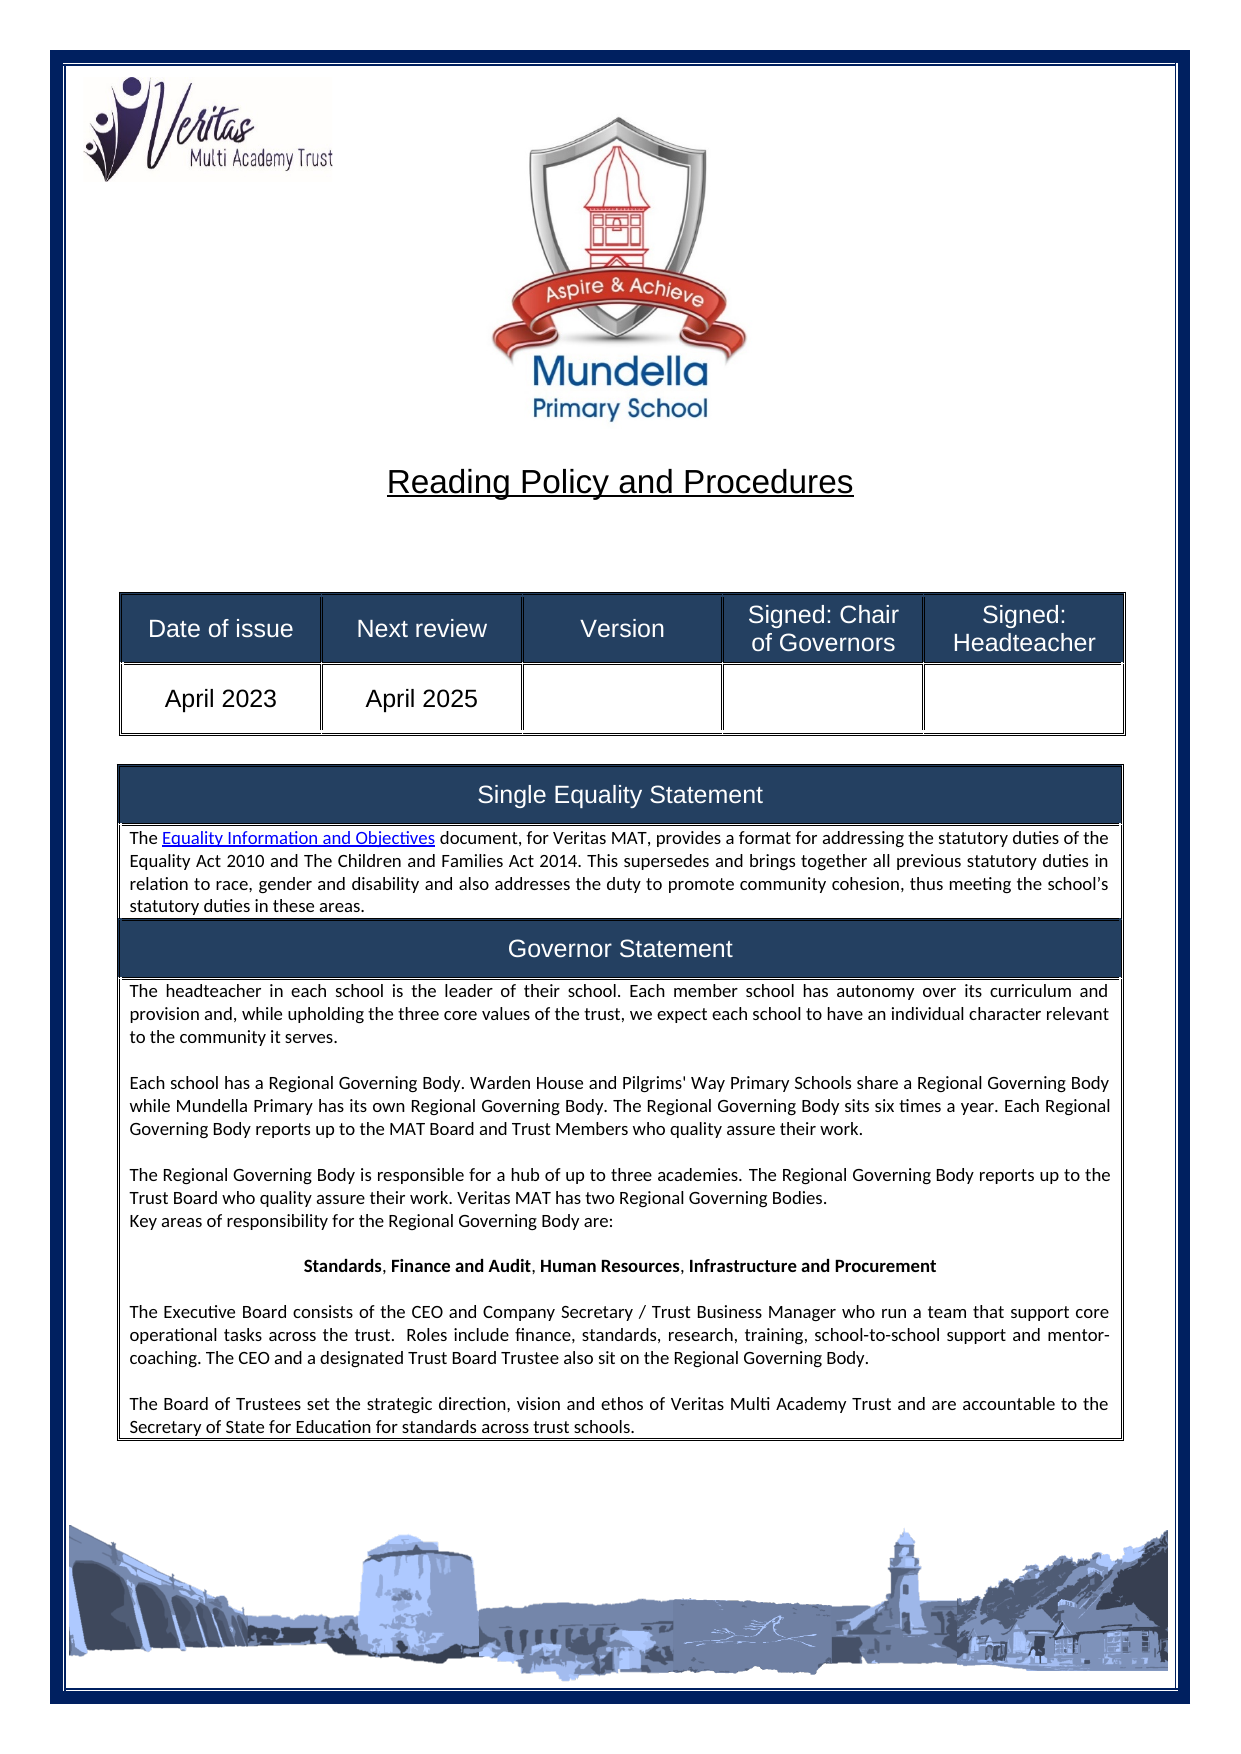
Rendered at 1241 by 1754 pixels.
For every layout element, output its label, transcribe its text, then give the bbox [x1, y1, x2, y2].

table_cell April 2023 [120, 662, 321, 732]
table_cell [522, 662, 723, 732]
table_cell The headteacher in each school is the leader of their school. Each member school has autonomy over its curriculum and provision and, while upholding the three core values of the trust, we expect each school to have an individual character relevant to the community it serves. Each school has a Regional Governing Body. Warden House and Pilgrims' Way Primary Schools share a Regional Governing Body while Mundella Primary has its own Regional Governing Body. The Regional Governing Body sits six times a year. Each Regional Governing Body reports up to the MAT Board and Trust Members who quality assure their work. The Regional Governing Body is responsible for a hub of up to three academies. The Regional Governing Body reports up to the Trust Board who quality assure their work. Veritas MAT has two Regional Governing Bodies. Key areas of responsibility for the Regional Governing Body are: Standards, Finance and Audit, Human Resources, Infrastructure and Procurement The Executive Board consists of the CEO and Company Secretary / Trust Business Manager who run a team that support core operational tasks across the trust. Roles include finance, standards, research, training, school-to-school support and mentor-coaching. The CEO and a designated Trust Board Trustee also sit on the Regional Governing Body. The Board of Trustees set the strategic direction, vision and ethos of Veritas Multi Academy Trust and are accountable to the Secretary of State for Education for standards across trust schools. [120, 977, 1121, 1438]
table_cell April 2025 [321, 665, 522, 732]
table_header Date of issue [122, 595, 321, 662]
picture [83, 77, 333, 182]
table_cell Governor Statement [120, 918, 1121, 977]
table_cell [924, 662, 1124, 732]
table_header Signed: Chair of Governors [723, 593, 924, 662]
picture [459, 103, 781, 437]
table_header Single Equality Statement [120, 767, 1121, 823]
table_cell The Equality Information and Objectives document, for Veritas MAT, provides a format for addressing the statutory duties of the Equality Act 2010 and The Children and Families Act 2014. This supersedes and brings together all previous statutory duties in relation to race, gender and disability and also addresses the duty to promote community cohesion, thus meeting the school’s statutory duties in these areas. [120, 823, 1121, 917]
table_cell [723, 662, 924, 732]
text Reading Policy and Procedures [150, 462, 1090, 500]
table_header Version [522, 593, 723, 662]
table_header Signed: Headteacher [924, 595, 1123, 662]
table_header Next review [321, 595, 522, 662]
